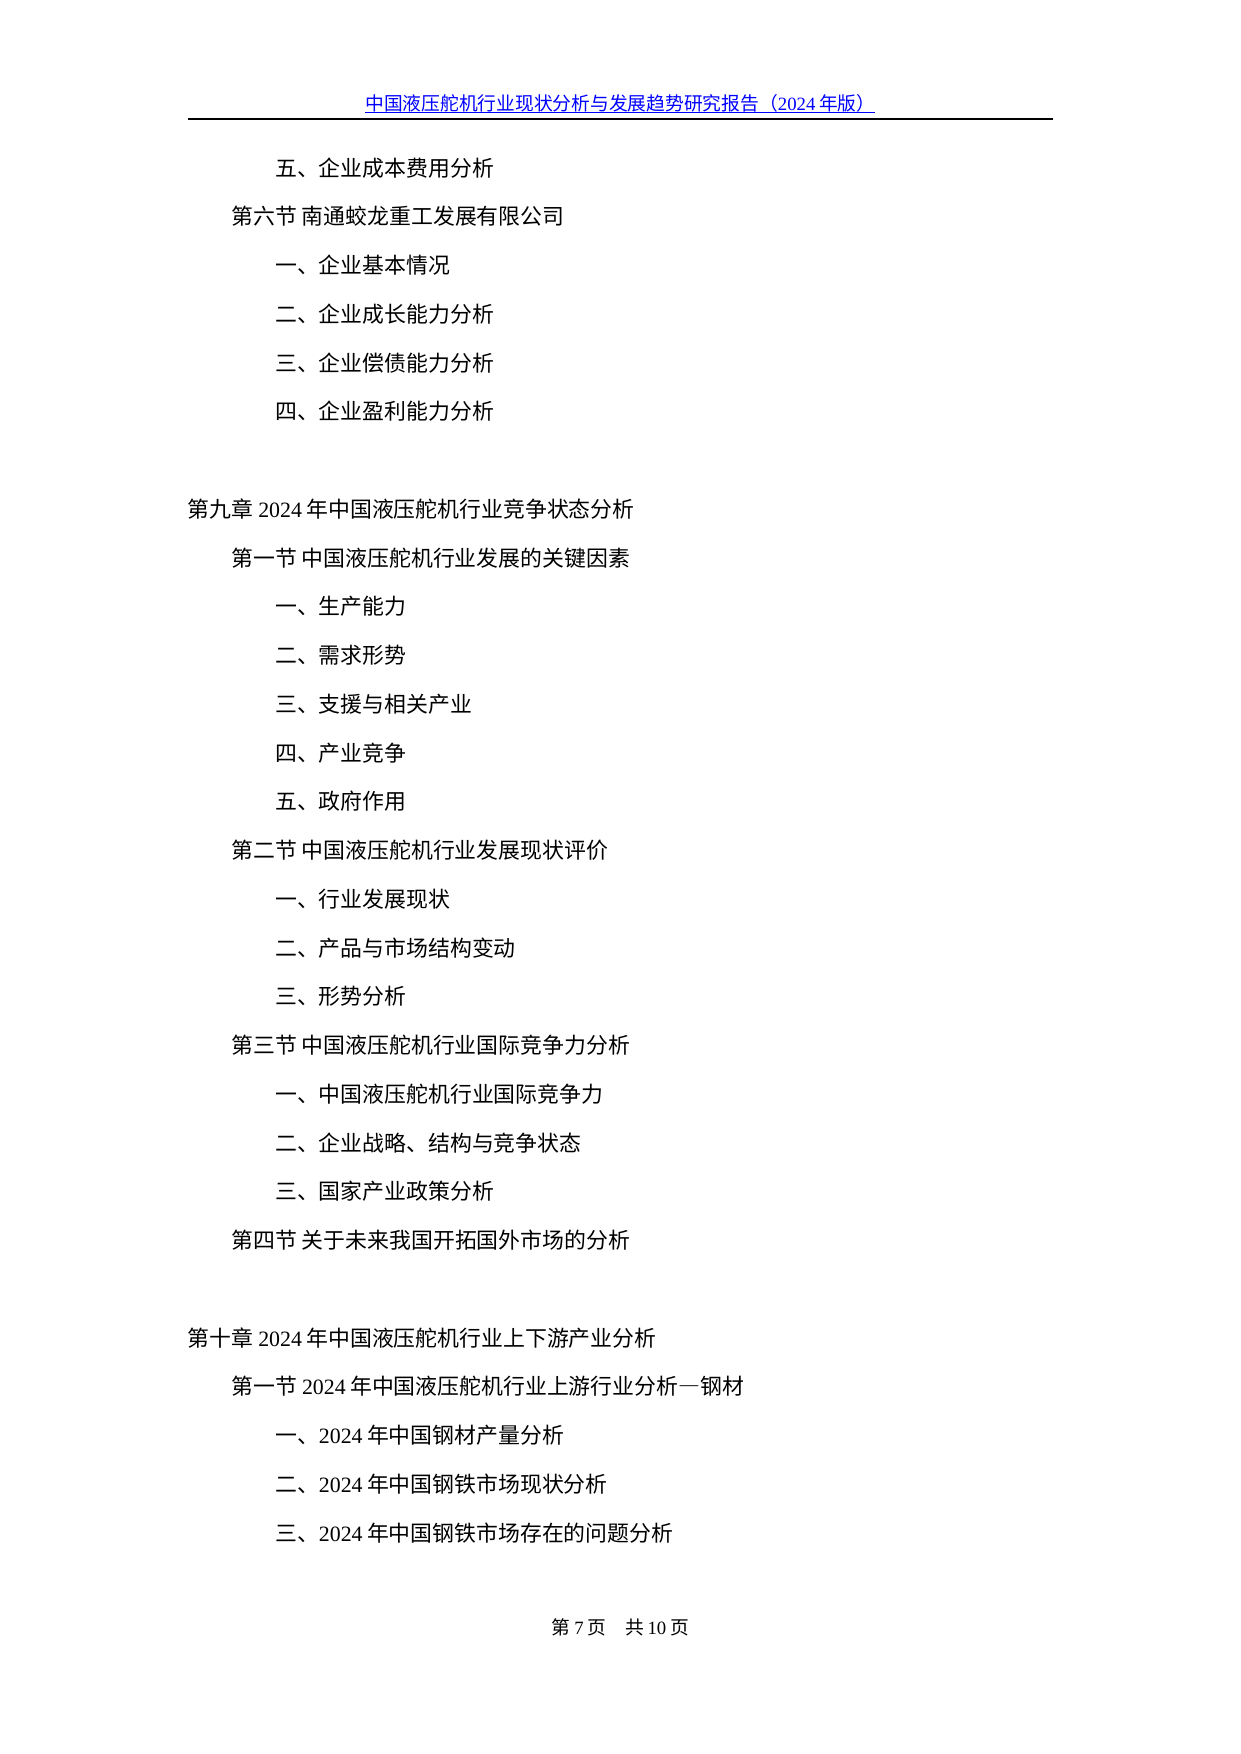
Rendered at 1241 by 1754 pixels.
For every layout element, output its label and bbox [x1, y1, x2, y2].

text [187, 150, 1053, 1548]
